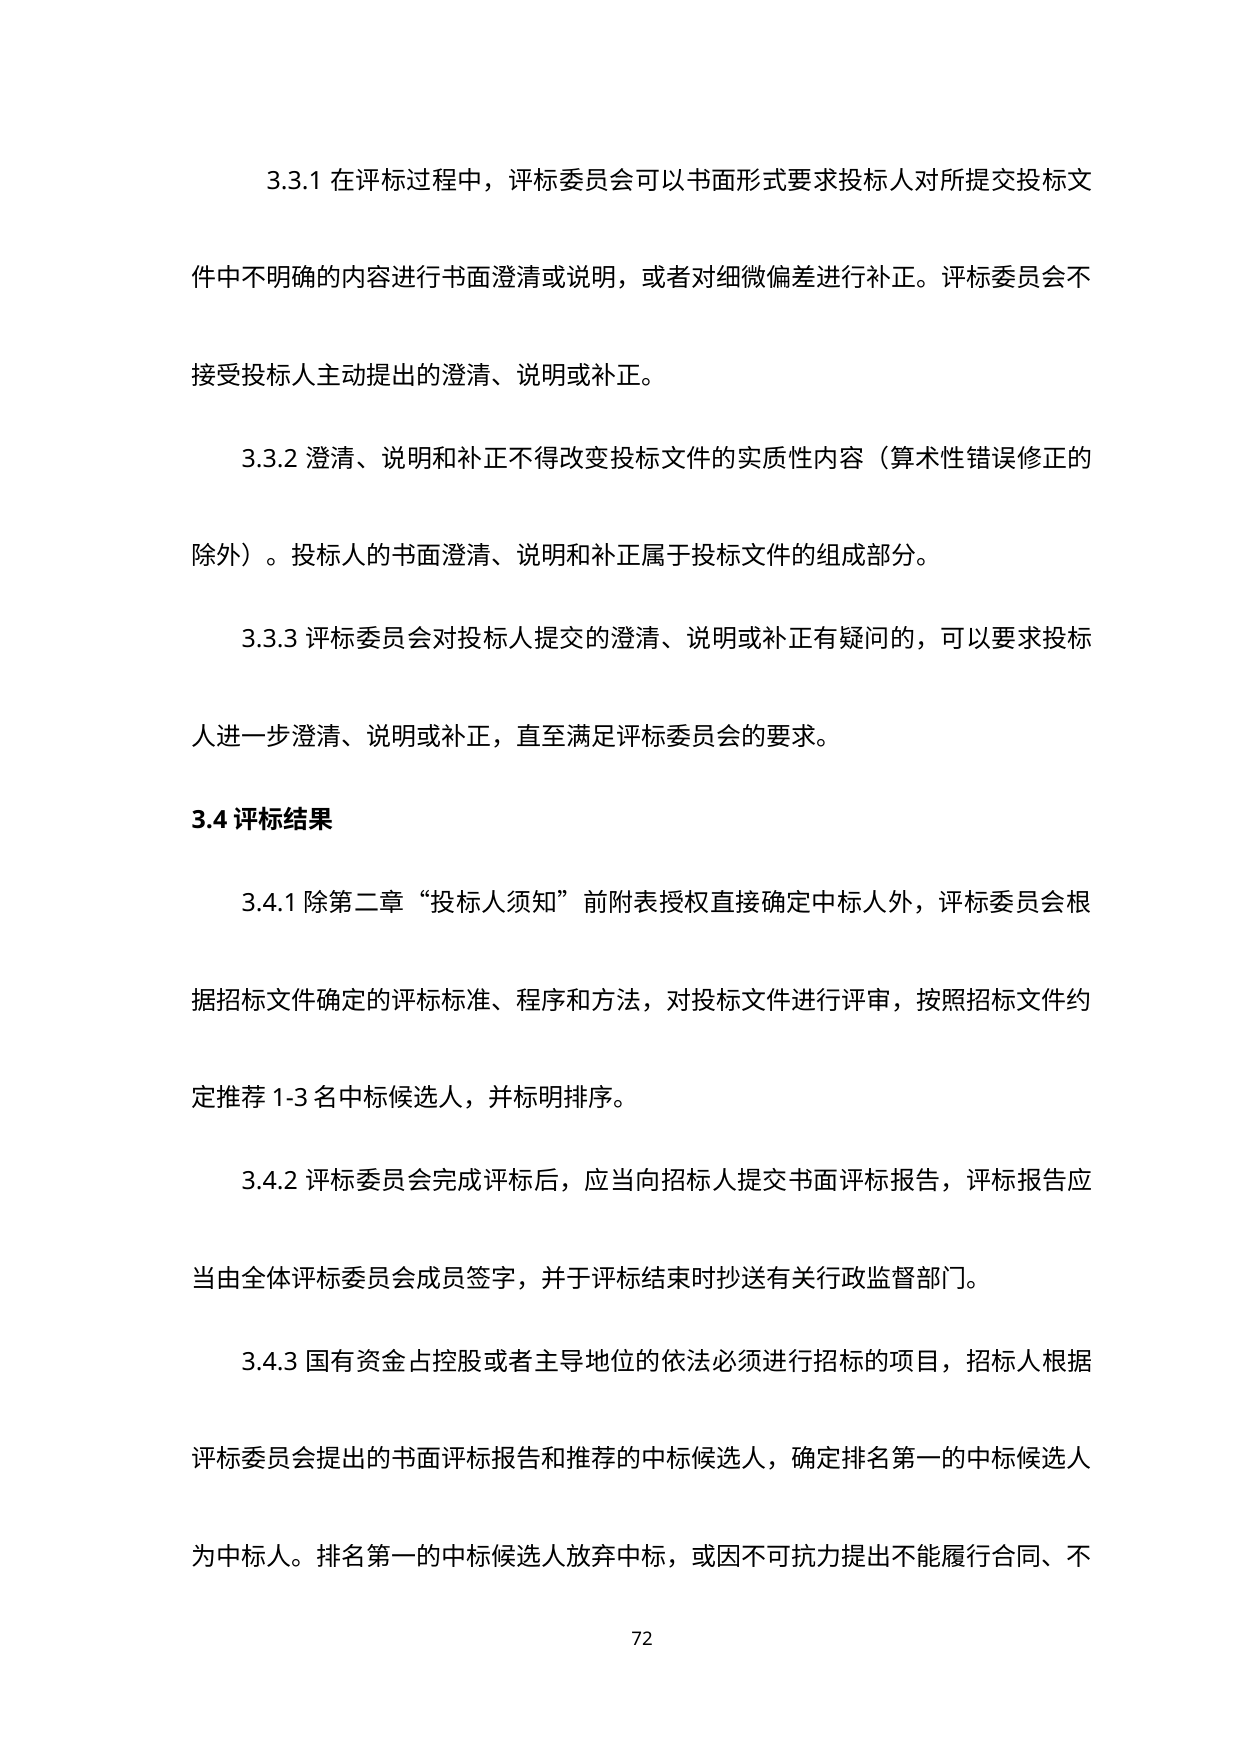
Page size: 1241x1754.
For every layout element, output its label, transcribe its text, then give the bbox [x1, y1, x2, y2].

text 3.4.2 评标委员会完成评标后，应当向招标人提交书面评标报告，评标报告应当由全体评标委员会成员签字，并于评标结束时抄送有关行政监督部门。 [191, 1146, 1092, 1309]
text 3.3.2 澄清、说明和补正不得改变投标文件的实质性内容（算术性错误修正的除外）。投标人的书面澄清、说明和补正属于投标文件的组成部分。 [191, 424, 1092, 586]
text 3.3.3 评标委员会对投标人提交的澄清、说明或补正有疑问的，可以要求投标人进一步澄清、说明或补正，直至满足评标委员会的要求。 [191, 604, 1092, 767]
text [191, 1327, 1092, 1587]
text 3.4.1除第二章“投标人须知”前附表授权直接确定中标人外，评标委员会根据招标文件确定的评标标准、程序和方法，对投标文件进行评审，按照招标文件约定推荐1-3名中标候选人，并标明排序。 [191, 868, 1092, 1128]
text 3.4 评标结果 [191, 785, 1092, 850]
text 3.3.1 在评标过程中，评标委员会可以书面形式要求投标人对所提交投标文件中不明确的内容进行书面澄清或说明，或者对细微偏差进行补正。评标委员会不接受投标人主动提出的澄清、说明或补正。 [191, 146, 1092, 406]
